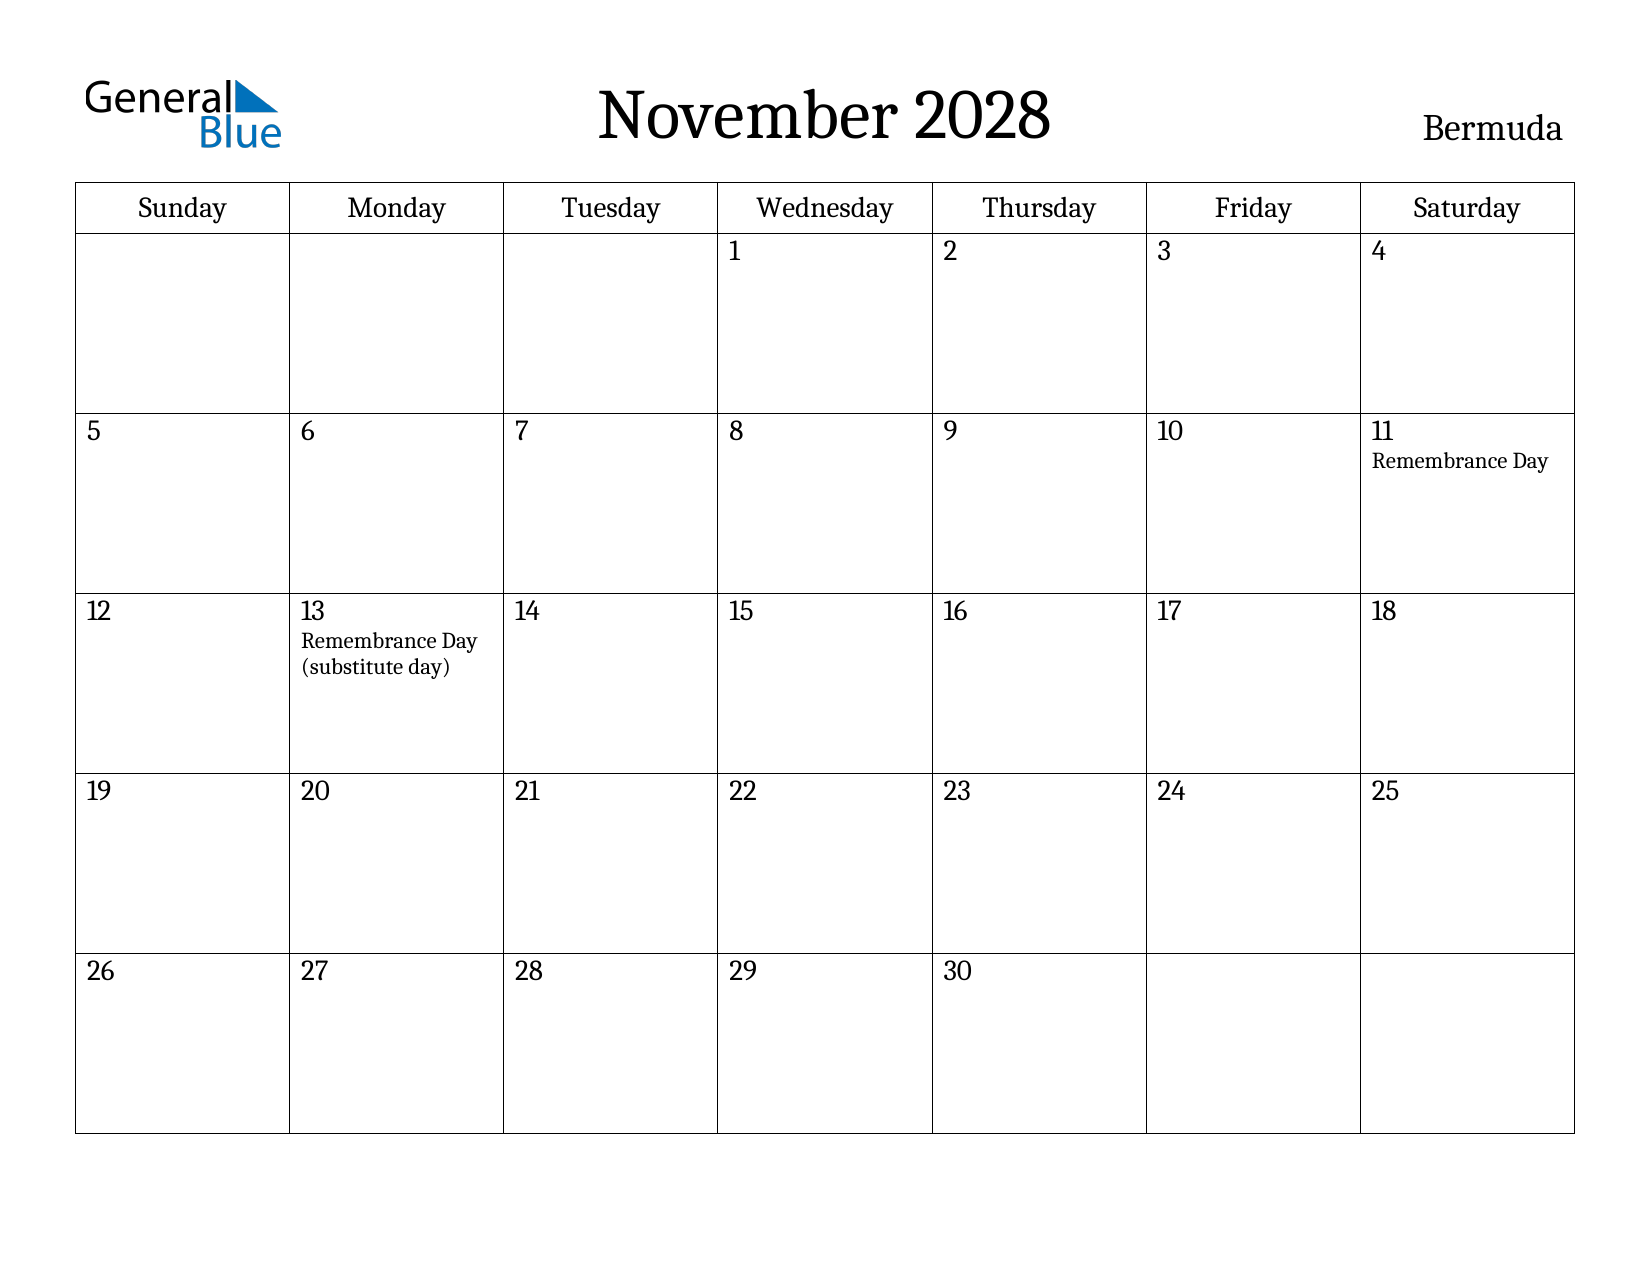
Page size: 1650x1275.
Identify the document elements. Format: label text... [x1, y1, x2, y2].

table_cell [1361, 267, 1574, 413]
table_cell [933, 267, 1146, 413]
table_header November 2028 [504, 75, 1146, 182]
table_cell [933, 627, 1146, 773]
table_cell [933, 448, 1146, 593]
table_cell [1147, 627, 1360, 773]
table_cell Thursday [933, 183, 1146, 233]
table_cell 19 [76, 774, 289, 807]
table_cell [290, 808, 503, 953]
table_cell [76, 808, 289, 953]
table_cell 1 [718, 234, 932, 267]
table_cell Remembrance Day (substitute day) [290, 627, 503, 773]
table_cell 30 [933, 954, 1146, 987]
table_cell 10 [1147, 414, 1360, 447]
table_cell 6 [290, 414, 503, 447]
table_cell [504, 808, 717, 953]
picture [86, 80, 281, 148]
table_cell 26 [76, 954, 289, 987]
table_cell 8 [718, 414, 932, 447]
table_cell [504, 267, 717, 413]
table_cell [718, 808, 932, 953]
table_cell 7 [504, 414, 717, 447]
table_cell 12 [76, 594, 289, 627]
table_cell 3 [1147, 234, 1360, 267]
table_cell 18 [1361, 594, 1574, 627]
table_cell 23 [933, 774, 1146, 807]
table_cell 9 [933, 414, 1146, 447]
table_cell [1361, 954, 1574, 987]
table_cell [1361, 627, 1574, 773]
table_cell [504, 448, 717, 593]
table_cell Wednesday [718, 183, 932, 233]
table_cell 15 [718, 594, 932, 627]
table_cell [504, 988, 717, 1133]
table_cell 16 [933, 594, 1146, 627]
table_cell 22 [718, 774, 932, 807]
table_cell [290, 234, 503, 267]
table_cell Tuesday [504, 183, 717, 233]
table_cell 2 [933, 234, 1146, 267]
table_cell 28 [504, 954, 717, 987]
table_cell Remembrance Day [1361, 448, 1574, 593]
table_cell 4 [1361, 234, 1574, 267]
table_cell 25 [1361, 774, 1574, 807]
table_cell [1147, 988, 1360, 1133]
table_cell [1147, 808, 1360, 953]
table_cell Monday [290, 183, 503, 233]
table_cell [76, 627, 289, 773]
table_cell 5 [76, 414, 289, 447]
table_cell [1147, 954, 1360, 987]
table_cell [290, 267, 503, 413]
table_cell [76, 448, 289, 593]
table_cell [718, 627, 932, 773]
table_cell Friday [1147, 183, 1360, 233]
table_cell 27 [290, 954, 503, 987]
table_cell [290, 988, 503, 1133]
table_cell [76, 988, 289, 1133]
table_header Bermuda [1146, 75, 1574, 182]
table_cell 20 [290, 774, 503, 807]
table_cell 29 [718, 954, 932, 987]
table_cell Sunday [76, 183, 289, 233]
table_cell [718, 267, 932, 413]
table_cell [718, 448, 932, 593]
table_cell [1147, 448, 1360, 593]
table_cell [933, 988, 1146, 1133]
table_cell Saturday [1361, 183, 1574, 233]
table_cell 24 [1147, 774, 1360, 807]
table_cell [290, 448, 503, 593]
table_cell [1147, 267, 1360, 413]
table_cell [76, 267, 289, 413]
table_cell [504, 627, 717, 773]
table_cell [1361, 988, 1574, 1133]
table_cell [504, 234, 717, 267]
table_cell [1361, 808, 1574, 953]
table_cell 11 [1361, 414, 1574, 447]
table_cell 14 [504, 594, 717, 627]
table_cell [76, 234, 289, 267]
table_cell 13 [290, 594, 503, 627]
table_cell [718, 988, 932, 1133]
table_header [76, 75, 503, 182]
table_cell 17 [1147, 594, 1360, 627]
table_cell 21 [504, 774, 717, 807]
table_cell [933, 808, 1146, 953]
